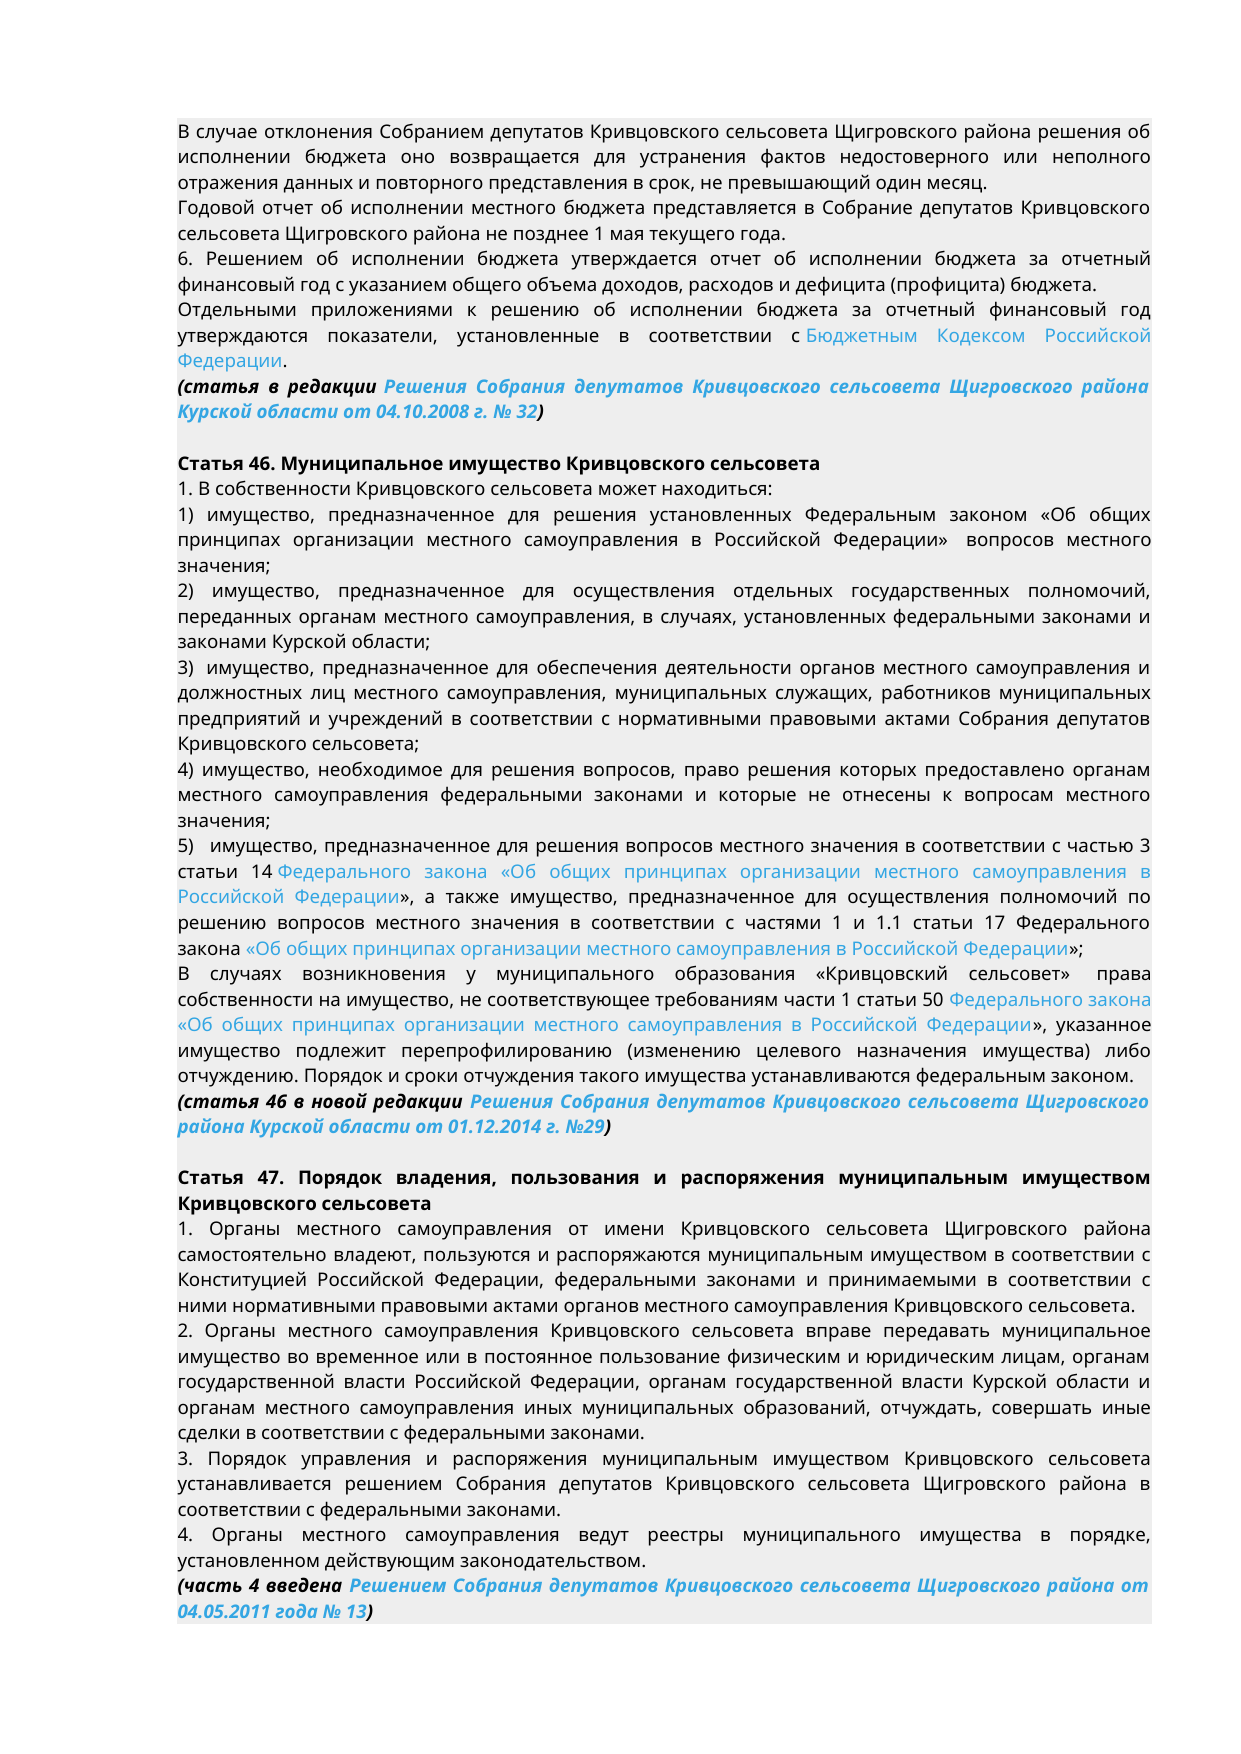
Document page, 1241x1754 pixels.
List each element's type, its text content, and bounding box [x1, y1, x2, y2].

text Отдельными приложениями к решению об исполнении бюджета за отчетный финансовый год утверждаются показатели, установленные в соответствии с Бюджетным Кодексом Российской Федерации. [177, 297, 1152, 373]
text (часть 4 введена Решением Собрания депутатов Кривцовского сельсовета Щигровского района от 04.05.2011 года № 13) [177, 1573, 1152, 1624]
text Годовой отчет об исполнении местного бюджета представляется в Собрание депутатов Кривцовского сельсовета Щигровского района не позднее 1 мая текущего года. [177, 195, 1152, 246]
text 4) имущество, необходимое для решения вопросов, право решения которых предоставлено органам местного самоуправления федеральными законами и которые не отнесены к вопросам местного значения; [177, 756, 1152, 833]
text 2) имущество, предназначенное для осуществления отдельных государственных полномочий, переданных органам местного самоуправления, в случаях, установленных федеральными законами и законами Курской области; [177, 577, 1152, 654]
text 1) имущество, предназначенное для решения установленных Федеральным законом «Об общих принципах организации местного самоуправления в Российской Федерации» вопросов местного значения; [177, 501, 1152, 577]
text 6. Решением об исполнении бюджета утверждается отчет об исполнении бюджета за отчетный финансовый год с указанием общего объема доходов, расходов и дефицита (профицита) бюджета. [177, 246, 1152, 297]
text 1. Органы местного самоуправления от имени Кривцовского сельсовета Щигровского района самостоятельно владеют, пользуются и распоряжаются муниципальным имуществом в соответствии с Конституцией Российской Федерации, федеральными законами и принимаемыми в соответствии с ними нормативными правовыми актами органов местного самоуправления Кривцовского сельсовета. [177, 1216, 1152, 1318]
text (статья в редакции Решения Собрания депутатов Кривцовского сельсовета Щигровского района Курской области от 04.10.2008 г. № 32) [177, 373, 1152, 424]
text Статья 47. Порядок владения, пользования и распоряжения муниципальным имуществом Кривцовского сельсовета [177, 1164, 1152, 1216]
text 4. Органы местного самоуправления ведут реестры муниципального имущества в порядке, установленном действующим законодательством. [177, 1522, 1152, 1573]
text В случаях возникновения у муниципального образования «Кривцовский сельсовет» права собственности на имущество, не соответствующее требованиям части 1 статьи 50 Федерального закона «Об общих принципах организации местного самоуправления в Российской Федерации», указанное имущество подлежит перепрофилированию (изменению целевого назначения имущества) либо отчуждению. Порядок и сроки отчуждения такого имущества устанавливаются федеральным законом. [177, 960, 1152, 1088]
text (статья 46 в новой редакции Решения Собрания депутатов Кривцовского сельсовета Щигровского района Курской области от 01.12.2014 г. №29) [177, 1088, 1152, 1139]
text 2. Органы местного самоуправления Кривцовского сельсовета вправе передавать муниципальное имущество во временное или в постоянное пользование физическим и юридическим лицам, органам государственной власти Российской Федерации, органам государственной власти Курской области и органам местного самоуправления иных муниципальных образований, отчуждать, совершать иные сделки в соответствии с федеральными законами. [177, 1318, 1152, 1445]
text 3) имущество, предназначенное для обеспечения деятельности органов местного самоуправления и должностных лиц местного самоуправления, муниципальных служащих, работников муниципальных предприятий и учреждений в соответствии с нормативными правовыми актами Собрания депутатов Кривцовского сельсовета; [177, 654, 1152, 756]
text В случае отклонения Собранием депутатов Кривцовского сельсовета Щигровского района решения об исполнении бюджета оно возвращается для устранения фактов недостоверного или неполного отражения данных и повторного представления в срок, не превышающий один месяц. [177, 118, 1152, 195]
text 3. Порядок управления и распоряжения муниципальным имуществом Кривцовского сельсовета устанавливается решением Собрания депутатов Кривцовского сельсовета Щигровского района в соответствии с федеральными законами. [177, 1445, 1152, 1522]
text 5) имущество, предназначенное для решения вопросов местного значения в соответствии с частью 3 статьи 14 Федерального закона «Об общих принципах организации местного самоуправления в Российской Федерации», а также имущество, предназначенное для осуществления полномочий по решению вопросов местного значения в соответствии с частями 1 и 1.1 статьи 17 Федерального закона «Об общих принципах организации местного самоуправления в Российской Федерации»; [177, 833, 1152, 960]
text Статья 46. Муниципальное имущество Кривцовского сельсовета [177, 450, 1152, 475]
text 1. В собственности Кривцовского сельсовета может находиться: [177, 475, 1152, 501]
